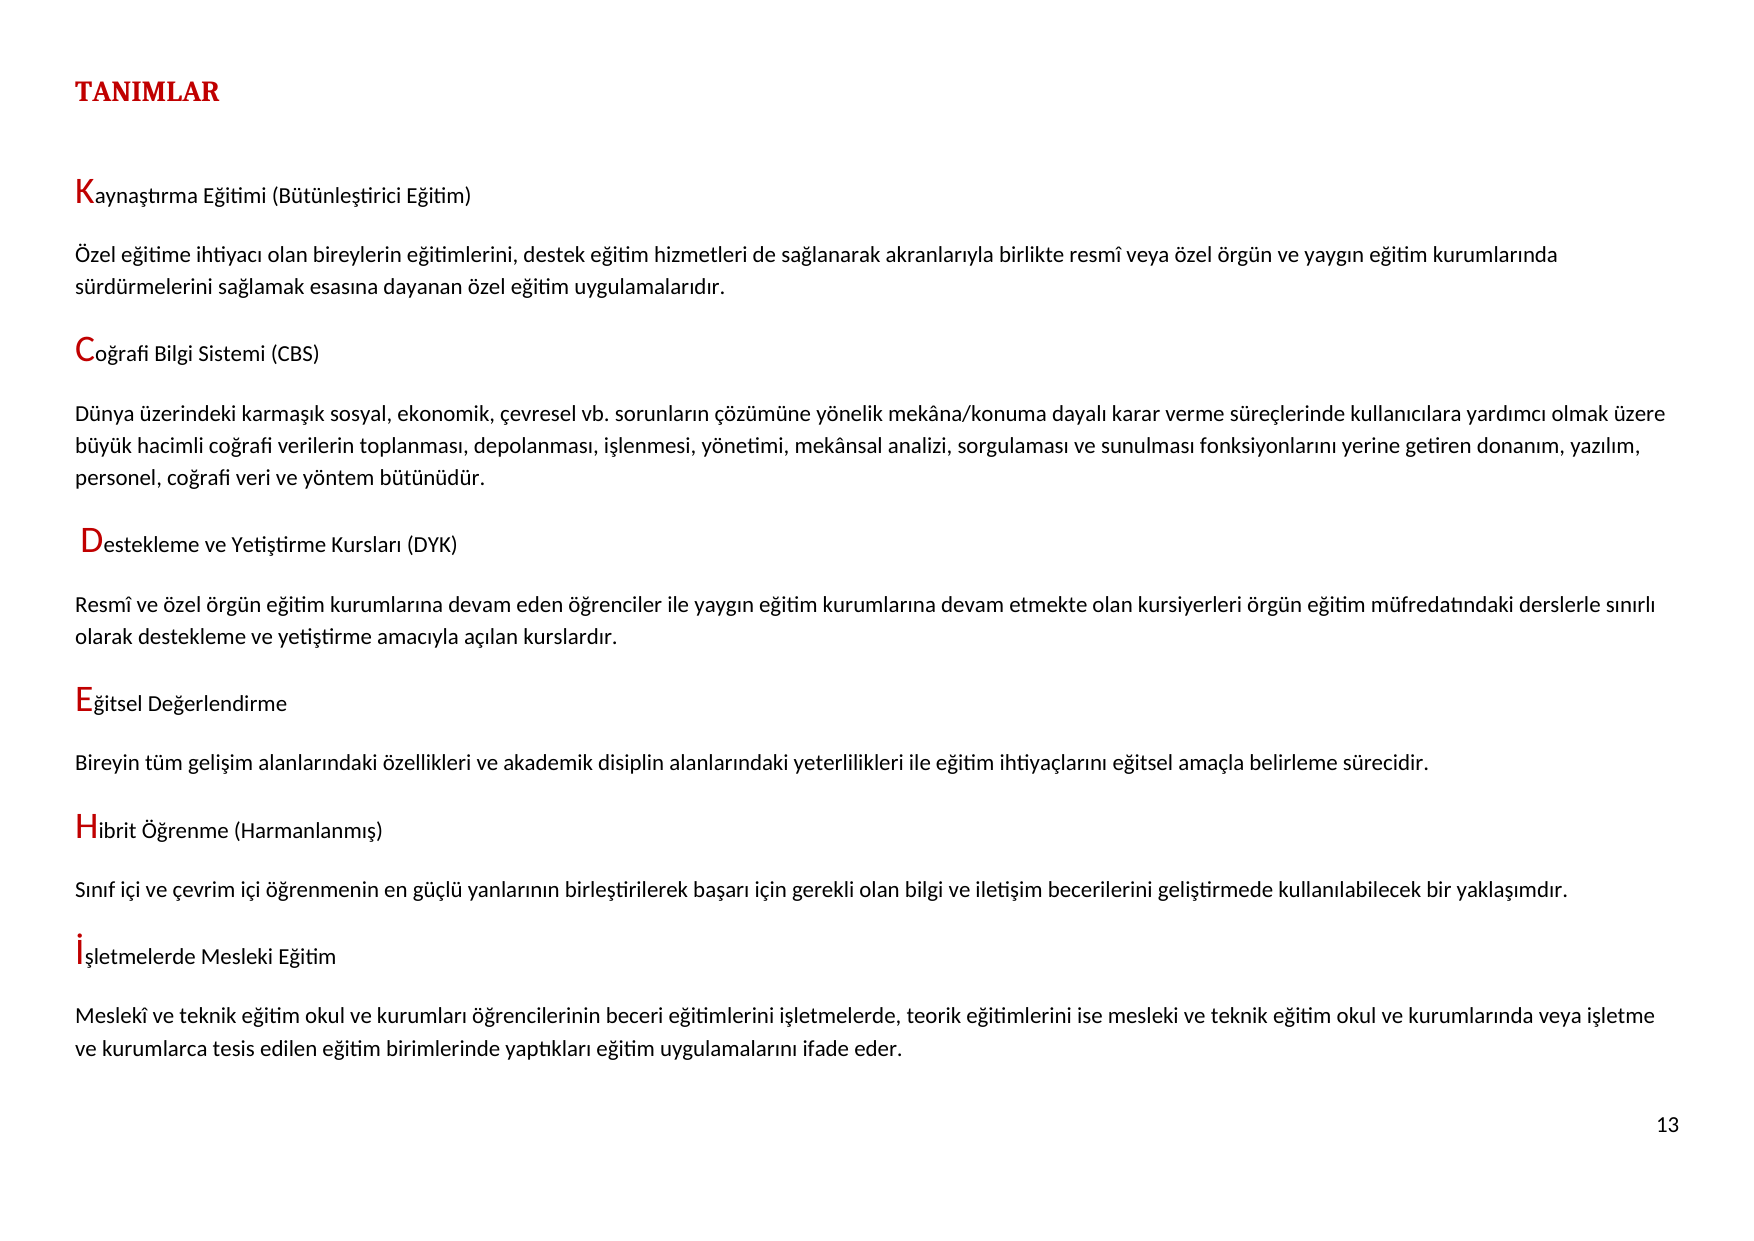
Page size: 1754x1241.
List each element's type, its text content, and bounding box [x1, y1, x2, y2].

text Meslekî ve teknik eğitim okul ve kurumları öğrencilerinin beceri eğitimlerini işletmelerde, teorik eğitimlerini ise mesleki ve teknik eğitim okul ve kurumlarında veya işletme ve kurumlarca tesis edilen eğitim birimlerinde yaptıkları eğitim uygulamalarını ifade eder. [75, 1002, 1679, 1062]
text Resmî ve özel örgün eğitim kurumlarına devam eden öğrenciler ile yaygın eğitim kurumlarına devam etmekte olan kursiyerleri örgün eğitim müfredatındaki derslerle sınırlı olarak destekleme ve yetiştirme amacıyla açılan kurslardır. [75, 590, 1679, 650]
subtitle TANIMLAR [75, 75, 1679, 108]
text Hibrit Öğrenme (Harmanlanmış) [75, 802, 1679, 847]
text Coğrafi Bilgi Sistemi (CBS) [75, 325, 1679, 371]
text Kaynaştırma Eğitimi (Bütünleştirici Eğitim) [75, 167, 1679, 212]
text Dünya üzerindeki karmaşık sosyal, ekonomik, çevresel vb. sorunların çözümüne yönelik mekâna/konuma dayalı karar verme süreçlerinde kullanıcılara yardımcı olmak üzere büyük hacimli coğrafi verilerin toplanması, depolanması, işlenmesi, yönetimi, mekânsal analizi, sorgulaması ve sunulması fonksiyonlarını yerine getiren donanım, yazılım, personel, coğrafi veri ve yöntem bütünüdür. [75, 399, 1679, 491]
text Bireyin tüm gelişim alanlarındaki özellikleri ve akademik disiplin alanlarındaki yeterlilikleri ile eğitim ihtiyaçlarını eğitsel amaçla belirleme sürecidir. [75, 748, 1679, 777]
text İşletmelerde Mesleki Eğitim [75, 928, 1679, 974]
text Eğitsel Değerlendirme [75, 675, 1679, 721]
text Sınıf içi ve çevrim içi öğrenmenin en güçlü yanlarının birleştirilerek başarı için gerekli olan bilgi ve iletişim becerilerini geliştirmede kullanılabilecek bir yaklaşımdır. [75, 875, 1679, 903]
text Destekleme ve Yetiştirme Kursları (DYK) [75, 516, 1679, 562]
text Özel eğitime ihtiyacı olan bireylerin eğitimlerini, destek eğitim hizmetleri de sağlanarak akranlarıyla birlikte resmî veya özel örgün ve yaygın eğitim kurumlarında sürdürmelerini sağlamak esasına dayanan özel eğitim uygulamalarıdır. [75, 240, 1679, 300]
